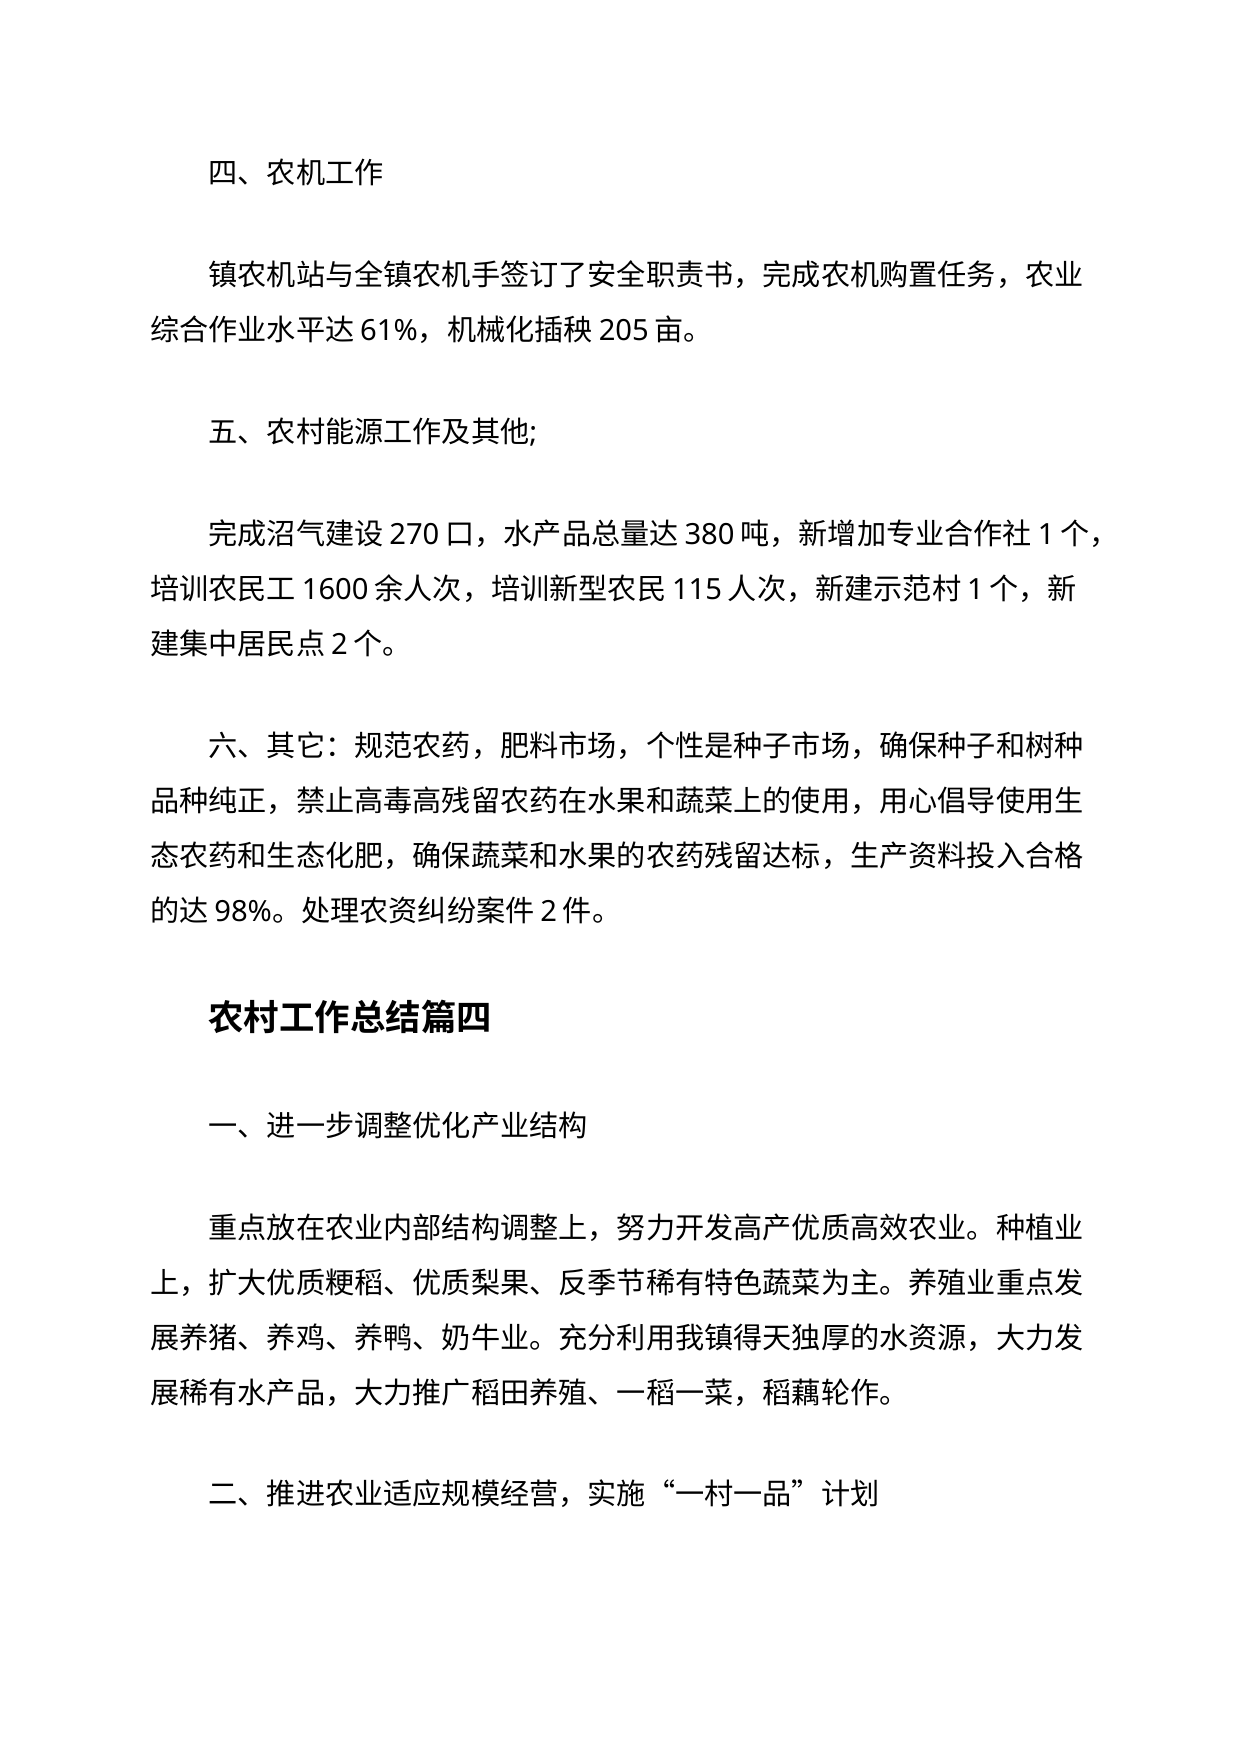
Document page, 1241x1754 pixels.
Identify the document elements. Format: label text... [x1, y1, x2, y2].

text 六、其它：规范农药，肥料市场，个性是种子市场，确保种子和树种品种纯正，禁止高毒高残留农药在水果和蔬菜上的使用，用心倡导使用生态农药和生态化肥，确保蔬菜和水果的农药残留达标，生产资料投入合格的达98%。处理农资纠纷案件2件。 [150, 723, 1090, 930]
text 镇农机站与全镇农机手签订了安全职责书，完成农机购置任务，农业综合作业水平达61%，机械化插秧205亩。 [150, 252, 1090, 349]
text 五、农村能源工作及其他; [150, 409, 1090, 451]
text 四、农机工作 [150, 150, 1090, 192]
text 农村工作总结篇四 [150, 989, 1090, 1041]
text 二、推进农业适应规模经营，实施“一村一品”计划 [150, 1471, 1090, 1513]
text 一、进一步调整优化产业结构 [150, 1103, 1090, 1145]
text 重点放在农业内部结构调整上，努力开发高产优质高效农业。种植业上，扩大优质粳稻、优质梨果、反季节稀有特色蔬菜为主。养殖业重点发展养猪、养鸡、养鸭、奶牛业。充分利用我镇得天独厚的水资源，大力发展稀有水产品，大力推广稻田养殖、一稻一菜，稻藕轮作。 [150, 1204, 1090, 1411]
text 完成沼气建设270口，水产品总量达380吨，新增加专业合作社1个，培训农民工1600余人次，培训新型农民115人次，新建示范村1个，新建集中居民点2个。 [150, 511, 1090, 663]
